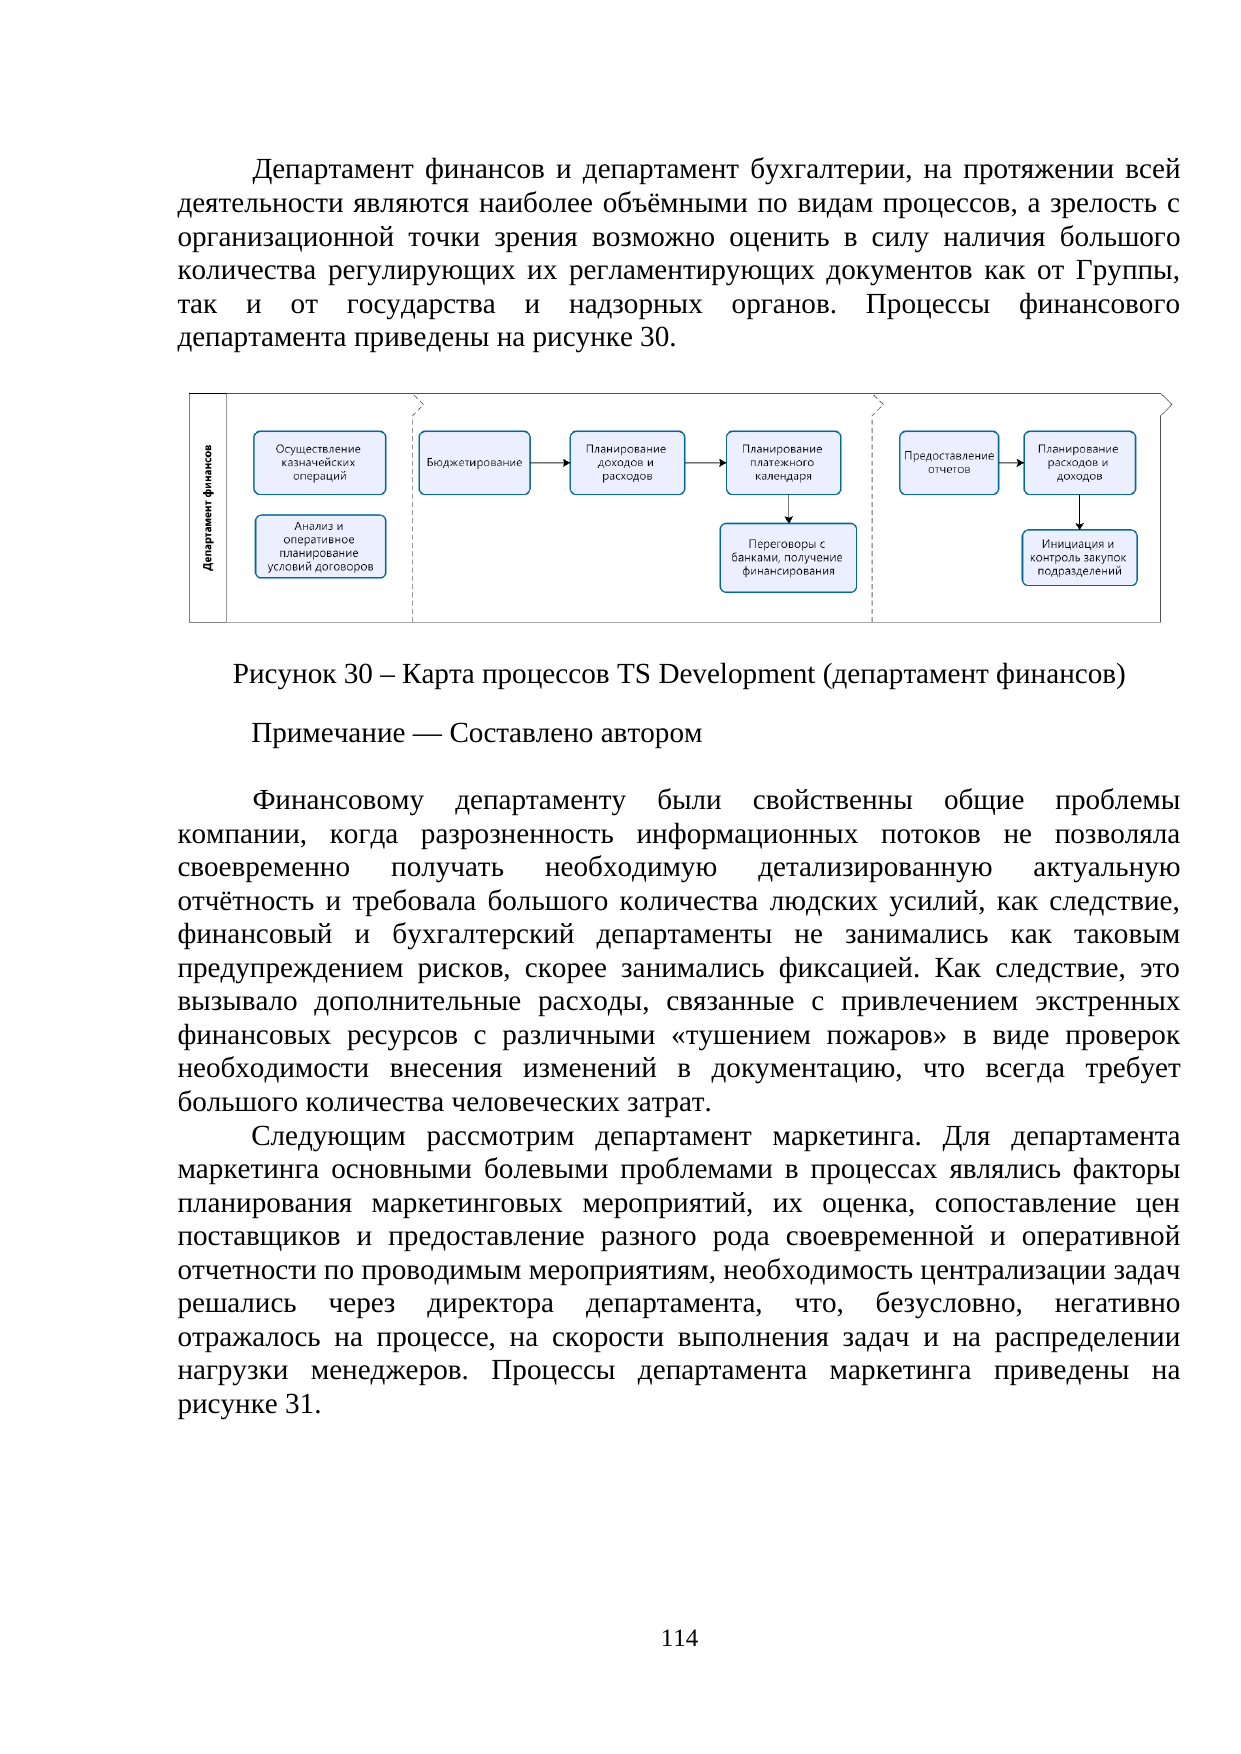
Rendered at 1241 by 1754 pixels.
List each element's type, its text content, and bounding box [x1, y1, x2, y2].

text Рисунок 30 – Карта процессов TS Development (департамент финансов) [177, 657, 1181, 690]
text Департамент финансов и департамент бухгалтерии, на протяжении всей деятельности являются наиболее объёмными по видам процессов, а зрелость с организационной точки зрения возможно оценить в силу наличия большого количества регулирующих их регламентирующих документов как от Группы, так и от государства и надзорных органов. Процессы финансового департамента приведены на рисунке 30. [177, 152, 1181, 353]
text Примечание — Cоставлено автором [177, 715, 1181, 749]
text Финансовому департаменту были свойственны общие проблемы компании, когда разрозненность информационных потоков не позволяла своевременно получать необходимую детализированную актуальную отчётность и требовала большого количества людских усилий, как следствие, финансовый и бухгалтерский департаменты не занимались как таковым предупреждением рисков, скорее занимались фиксацией. Как следствие, это вызывало дополнительные расходы, связанные с привлечением экстренных финансовых ресурсов с различными «тушением пожаров» в виде проверок необходимости внесения изменений в документацию, что всегда требует большого количества человеческих затрат. [177, 782, 1181, 1118]
picture [177, 381, 1179, 632]
list Следующим рассмотрим департамент маркетинга. Для департамента маркетинга основными болевыми проблемами в процессах являлись факторы планирования маркетинговых мероприятий, их оценка, сопоставление цен поставщиков и предоставление разного рода своевременной и оперативной отчетности по проводимым мероприятиям, необходимость централизации задач решались через директора департамента, что, безусловно, негативно отражалось на процессе, на скорости выполнения задач и на распределении нагрузки менеджеров. Процессы департамента маркетинга приведены на рисунке 31. [177, 1118, 1181, 1419]
